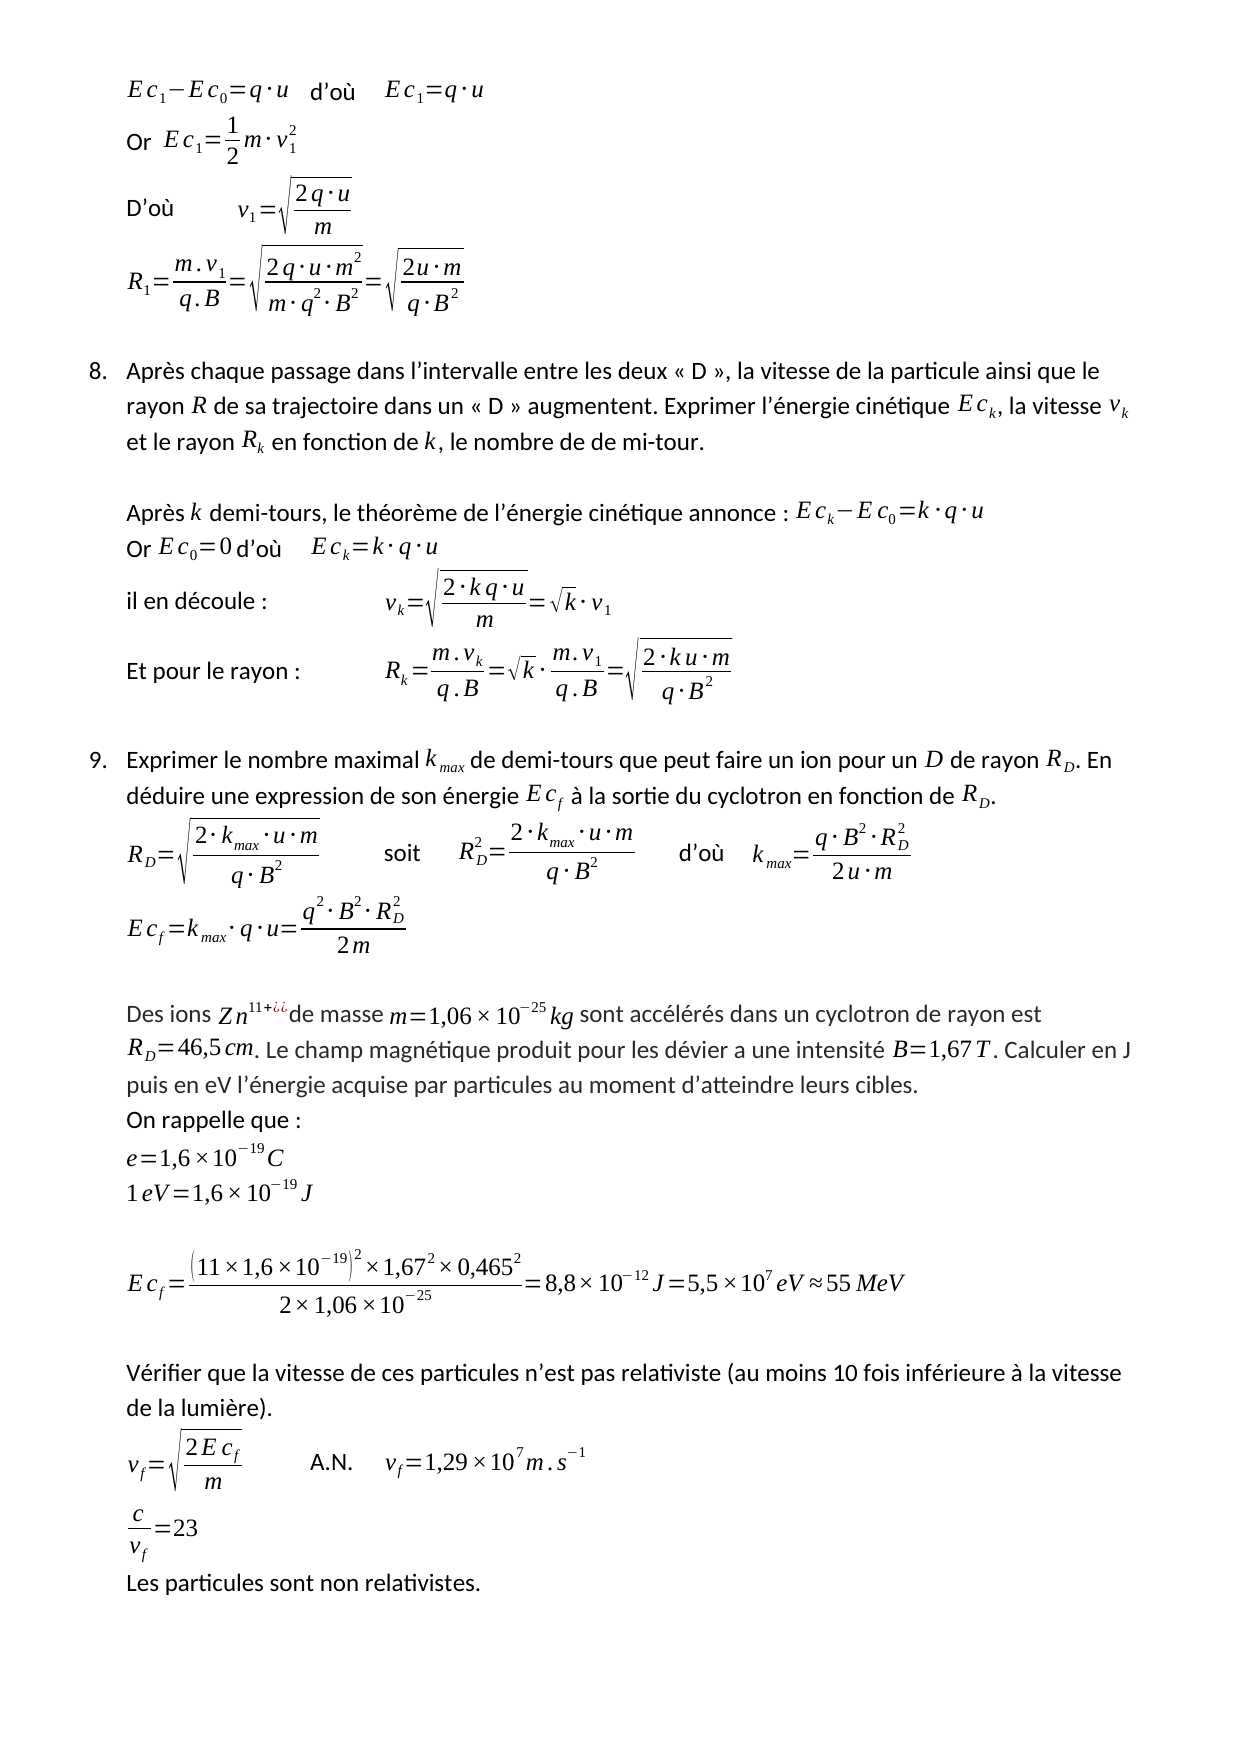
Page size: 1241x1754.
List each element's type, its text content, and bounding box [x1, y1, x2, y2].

text Vérifier que la vitesse de ces particules n’est pas relativiste (au moins 10 fois inférieure à la vitesse de la lumière). A.N. Les particules sont non relativistes. [126, 1357, 1152, 1598]
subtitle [89, 76, 1152, 351]
subtitle Or d’où il en découle : [126, 532, 1152, 632]
subtitle Et pour le rayon : [126, 637, 1152, 705]
subtitle Après chaque passage dans l’intervalle entre les deux « D », la vitesse de la particule ainsi que le rayon de sa trajectoire dans un « D » augmentent. Exprimer l’énergie cinétique , la vitesse et le rayon en fonction de , le nombre de de mi-tour. [89, 355, 1152, 492]
subtitle Exprimer le nombre maximal de demi-tours que peut faire un ion pour un de rayon . En déduire une expression de son énergie à la sortie du cyclotron en fonction de . soit d’où [89, 744, 1152, 994]
subtitle Après demi-tours, le théorème de l’énergie cinétique annonce : [126, 497, 1152, 528]
subtitle Des ions de masse sont accélérés dans un cyclotron de rayon est . Le champ magnétique produit pour les dévier a une intensité . Calculer en J puis en eV l’énergie acquise par particules au moment d’atteindre leurs cibles. On rappelle que : [126, 998, 1152, 1318]
